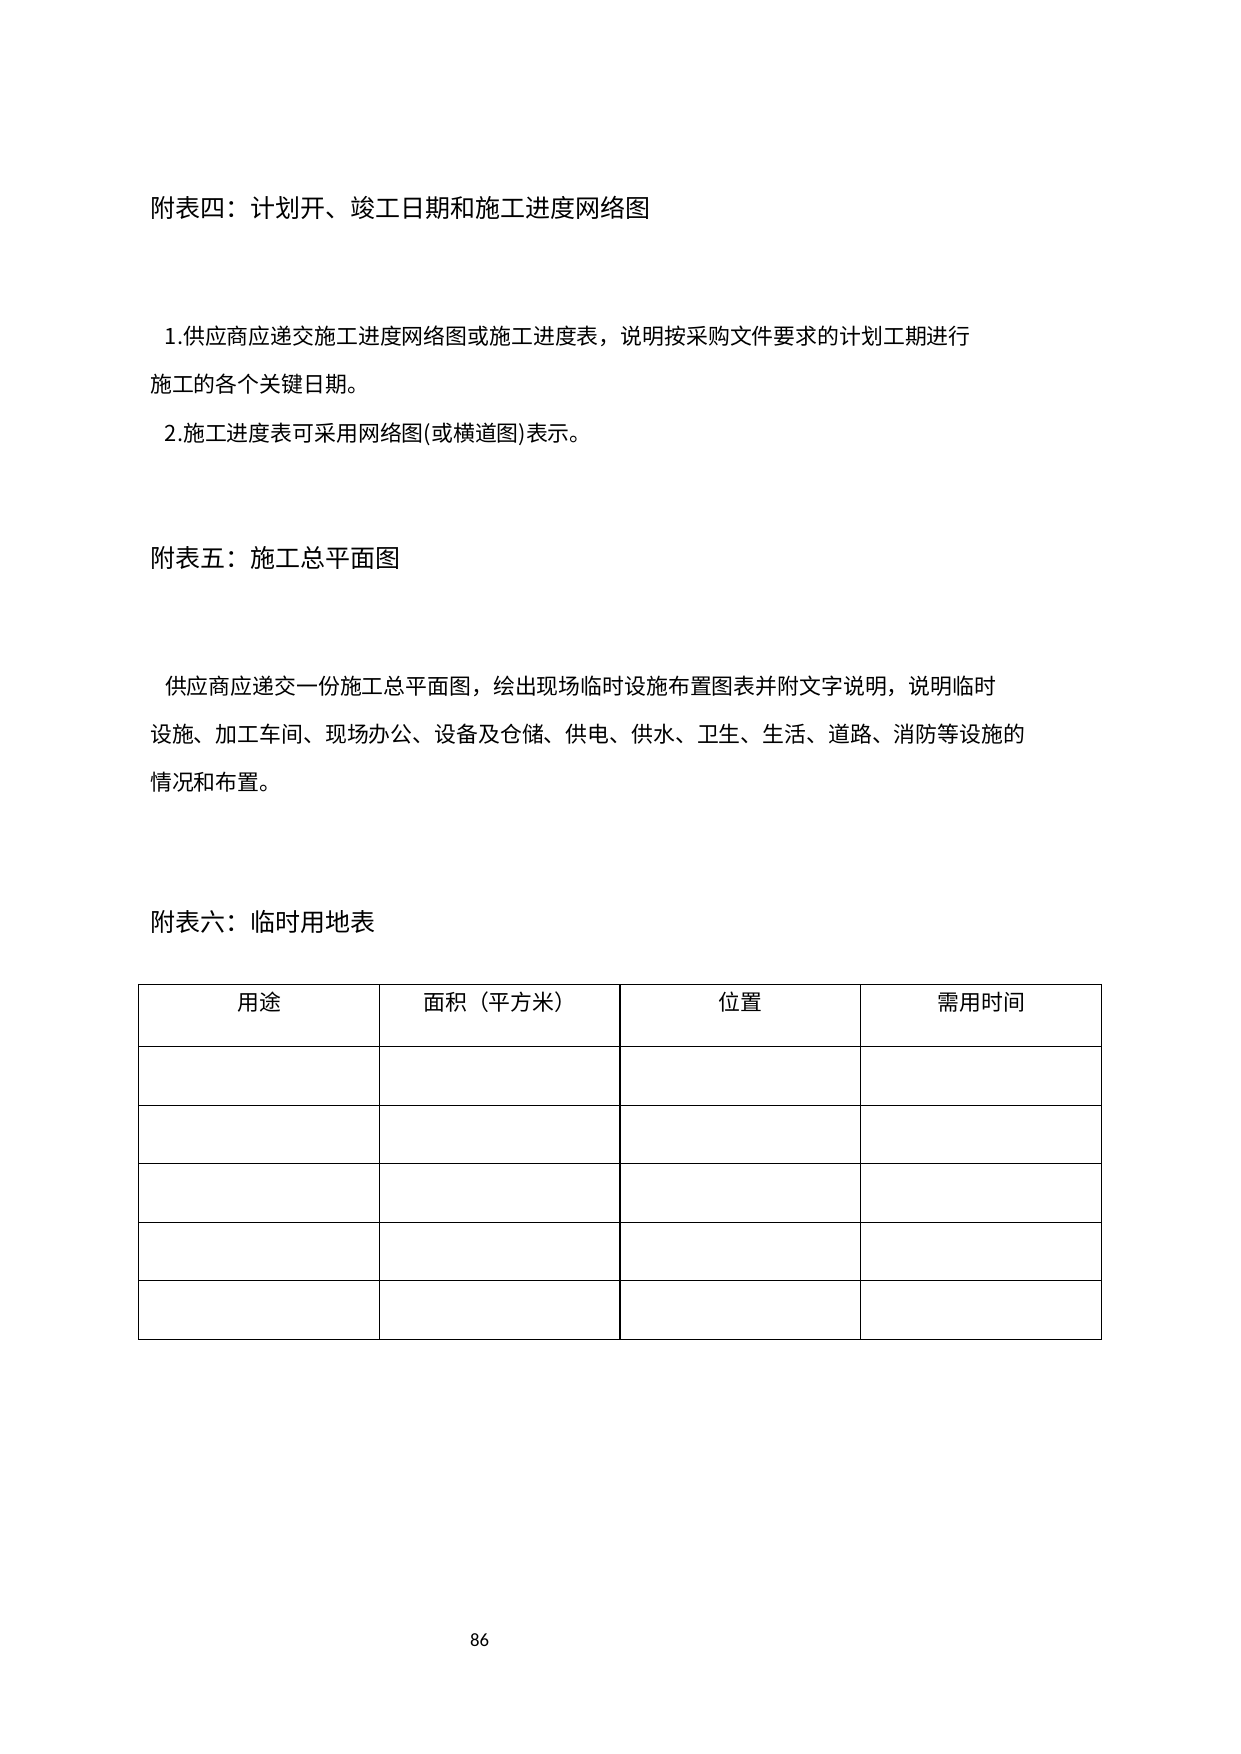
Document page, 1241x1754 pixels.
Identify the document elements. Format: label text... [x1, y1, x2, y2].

table_cell [380, 1106, 619, 1163]
text 设施、加工车间、现场办公、设备及仓储、供电、供水、卫生、生活、道路、消防等设施的 [150, 717, 1090, 749]
table_cell [139, 1106, 379, 1163]
table_cell [380, 1164, 619, 1222]
table_cell [139, 1223, 379, 1280]
table_cell [380, 1047, 619, 1104]
table_cell [861, 1047, 1101, 1104]
text 2.施工进度表可采用网络图(或横道图)表示。 [150, 415, 1090, 448]
table_cell [621, 1164, 860, 1222]
table_header 用途 [139, 985, 379, 1046]
table_cell [621, 1047, 860, 1104]
text 附表六：临时用地表 [150, 888, 1090, 953]
table_header 位置 [621, 985, 860, 1046]
table_cell [861, 1281, 1101, 1339]
table_cell [380, 1281, 619, 1339]
table_cell [861, 1106, 1101, 1163]
text 情况和布置。 [150, 765, 1090, 797]
table_cell [621, 1223, 860, 1280]
table_cell [621, 1281, 860, 1339]
text 附表五：施工总平面图 [150, 524, 1090, 589]
table_cell [139, 1281, 379, 1339]
text 供应商应递交一份施工总平面图，绘出现场临时设施布置图表并附文字说明，说明临时 [150, 668, 1090, 701]
table_cell [139, 1047, 379, 1104]
table_cell [861, 1164, 1101, 1222]
text 附表四：计划开、竣工日期和施工进度网络图 [150, 174, 1090, 239]
text 1.供应商应递交施工进度网络图或施工进度表，说明按采购文件要求的计划工期进行 [150, 318, 1090, 351]
table_header 面积（平方米） [380, 985, 619, 1046]
table_header 需用时间 [861, 985, 1101, 1046]
table_cell [861, 1223, 1101, 1280]
text 施工的各个关键日期。 [150, 367, 1090, 399]
table_cell [139, 1164, 379, 1222]
table_cell [380, 1223, 619, 1280]
table_cell [621, 1106, 860, 1163]
